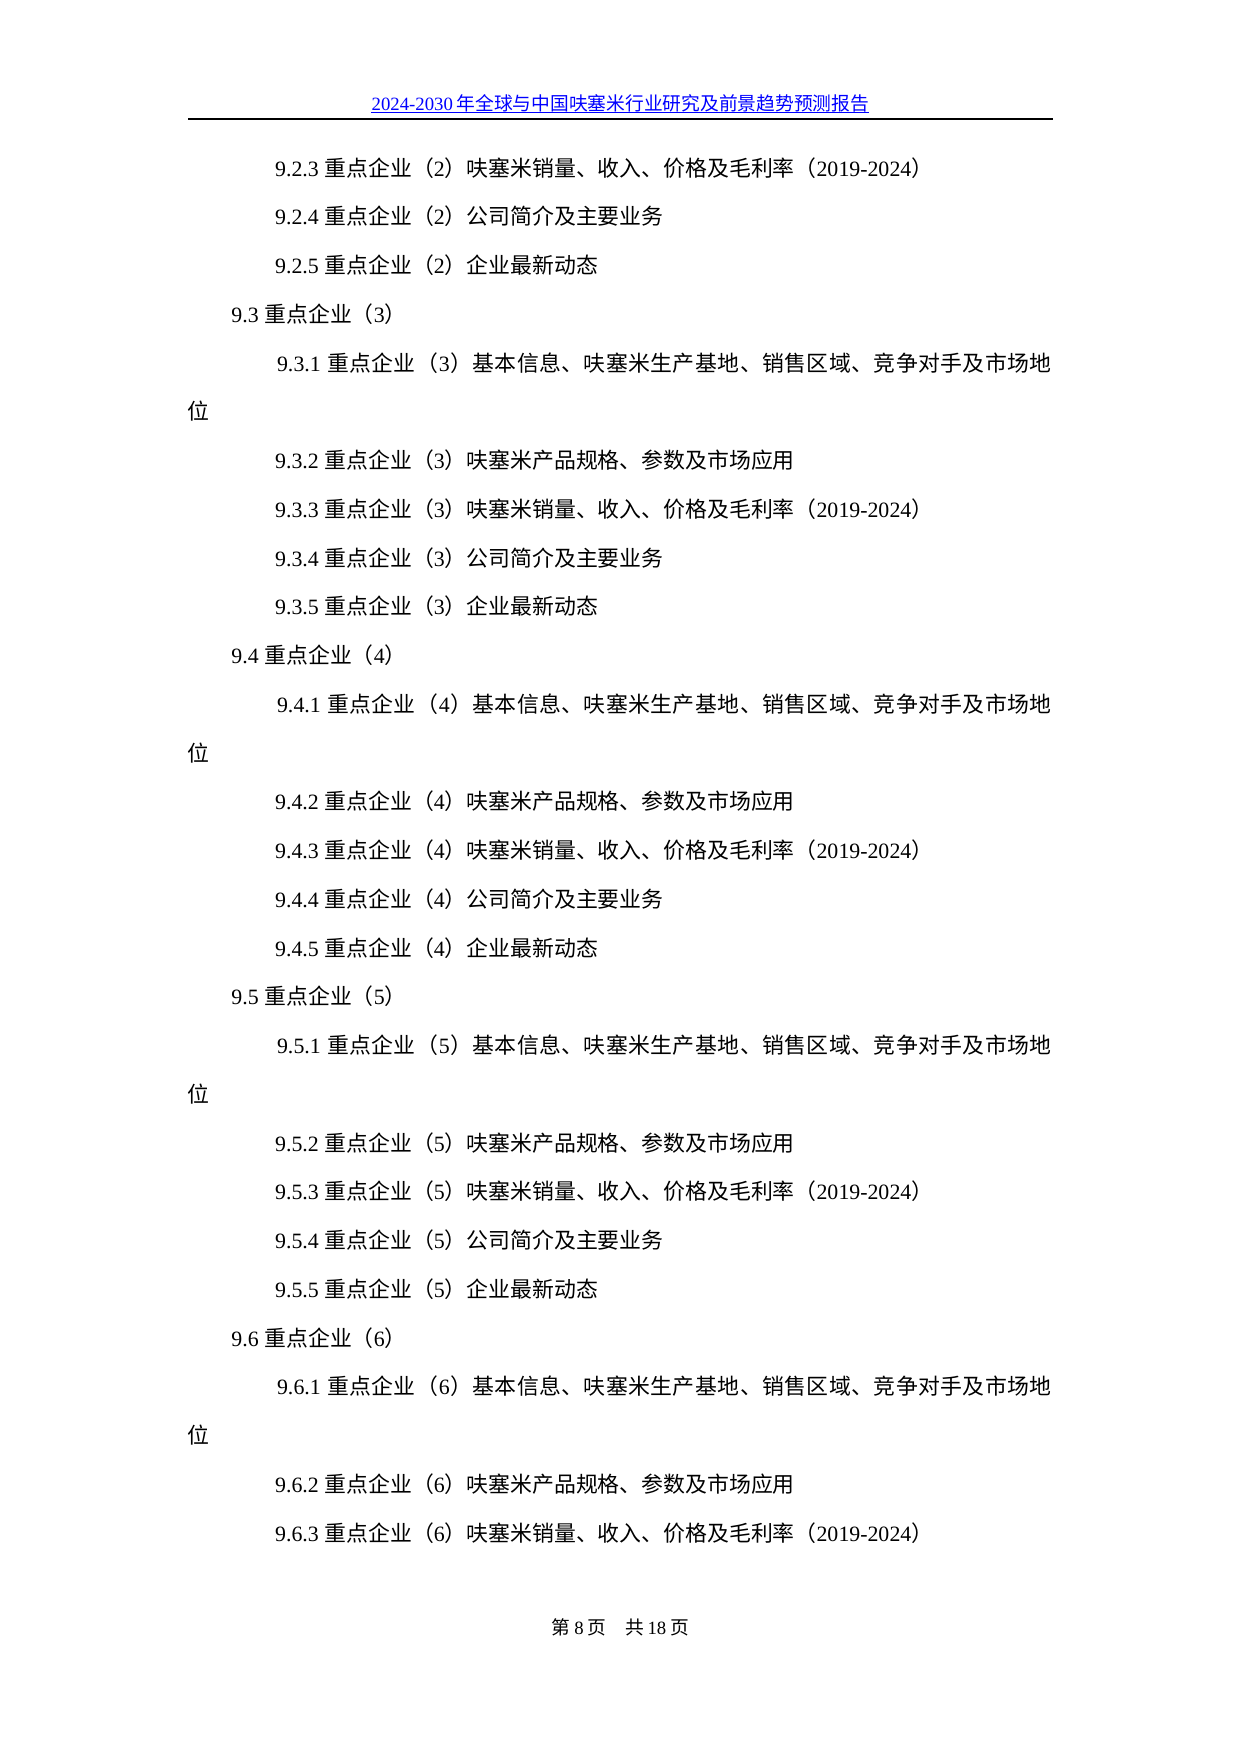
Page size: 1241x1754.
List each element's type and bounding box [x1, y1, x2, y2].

text [187, 150, 1053, 1548]
